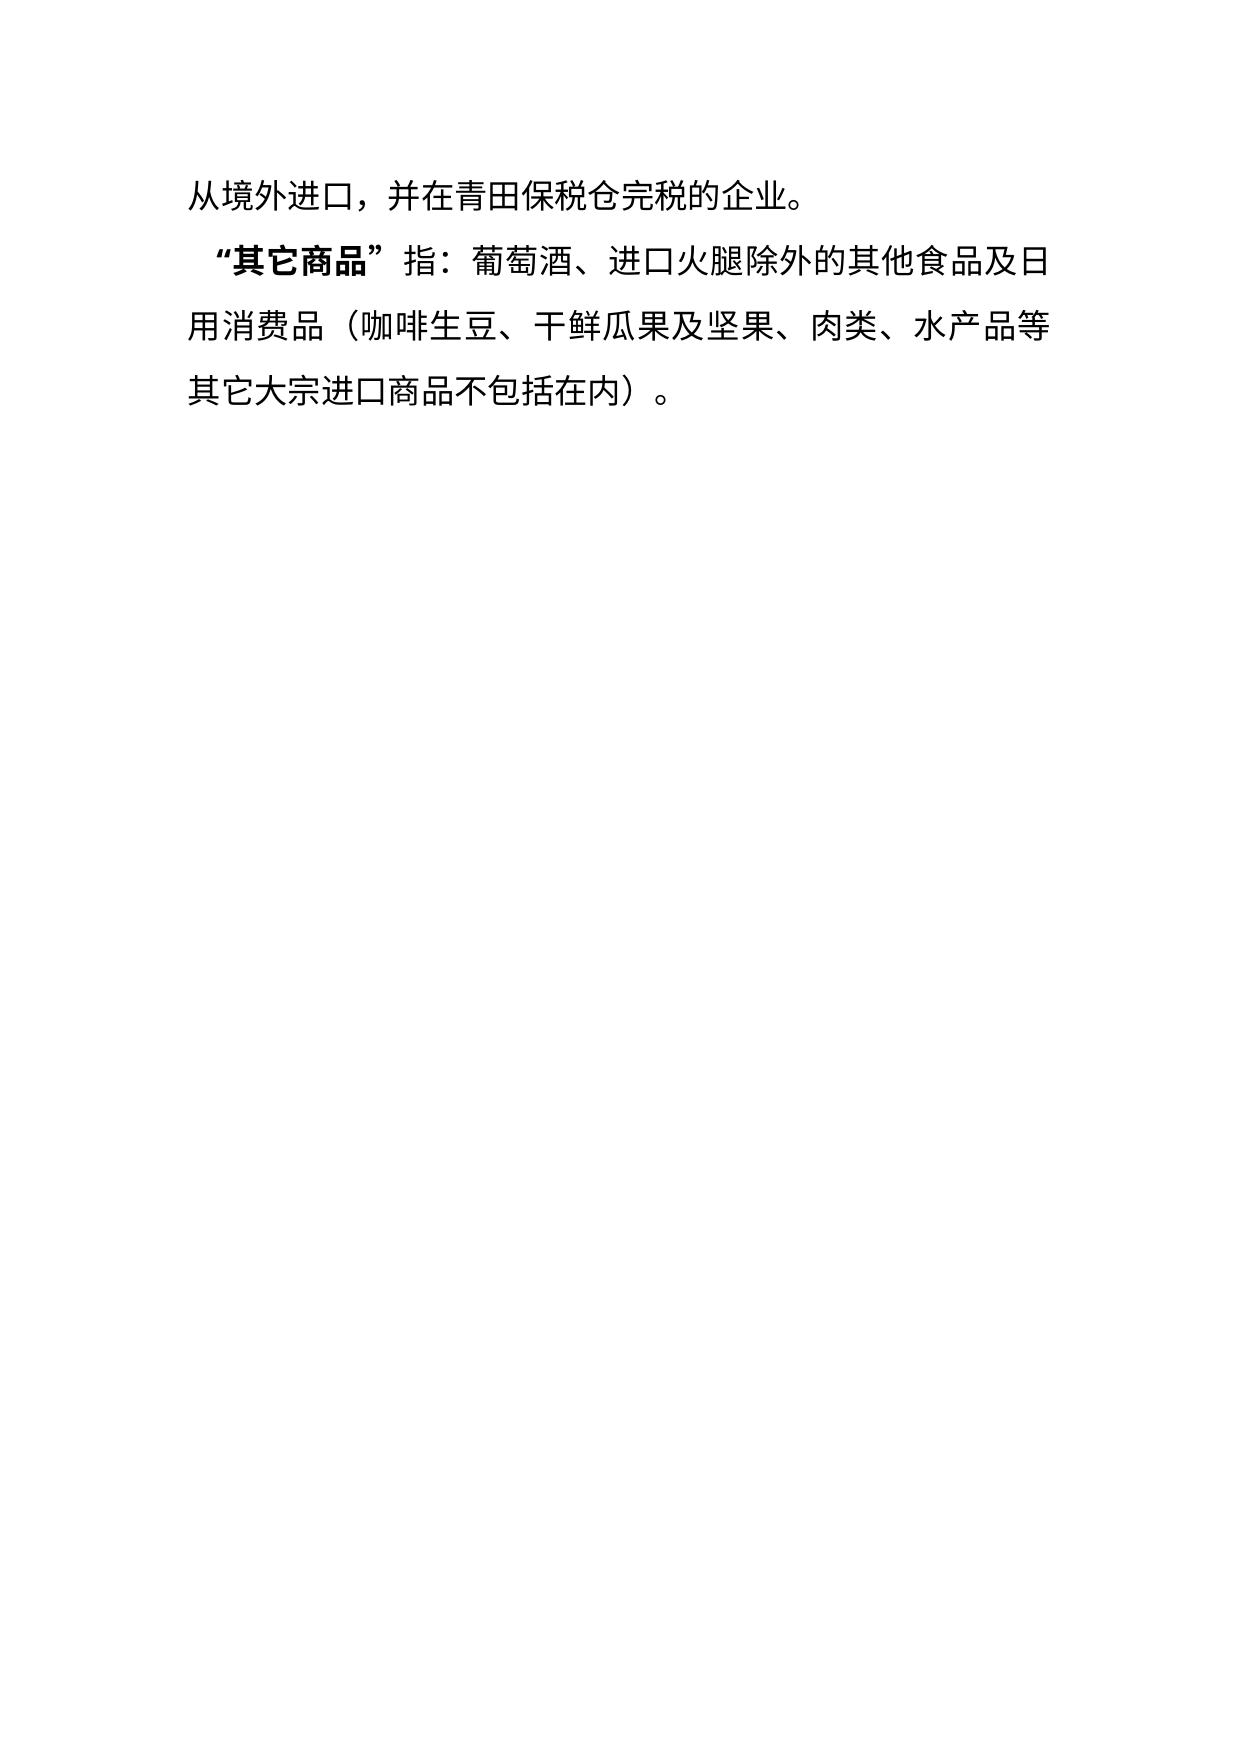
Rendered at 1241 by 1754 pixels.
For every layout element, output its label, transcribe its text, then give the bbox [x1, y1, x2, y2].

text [187, 162, 1053, 227]
text “其它商品”指：葡萄酒、进口火腿除外的其他食品及日用消费品（咖啡生豆、干鲜瓜果及坚果、肉类、水产品等其它大宗进口商品不包括在内）。 [187, 227, 1053, 422]
